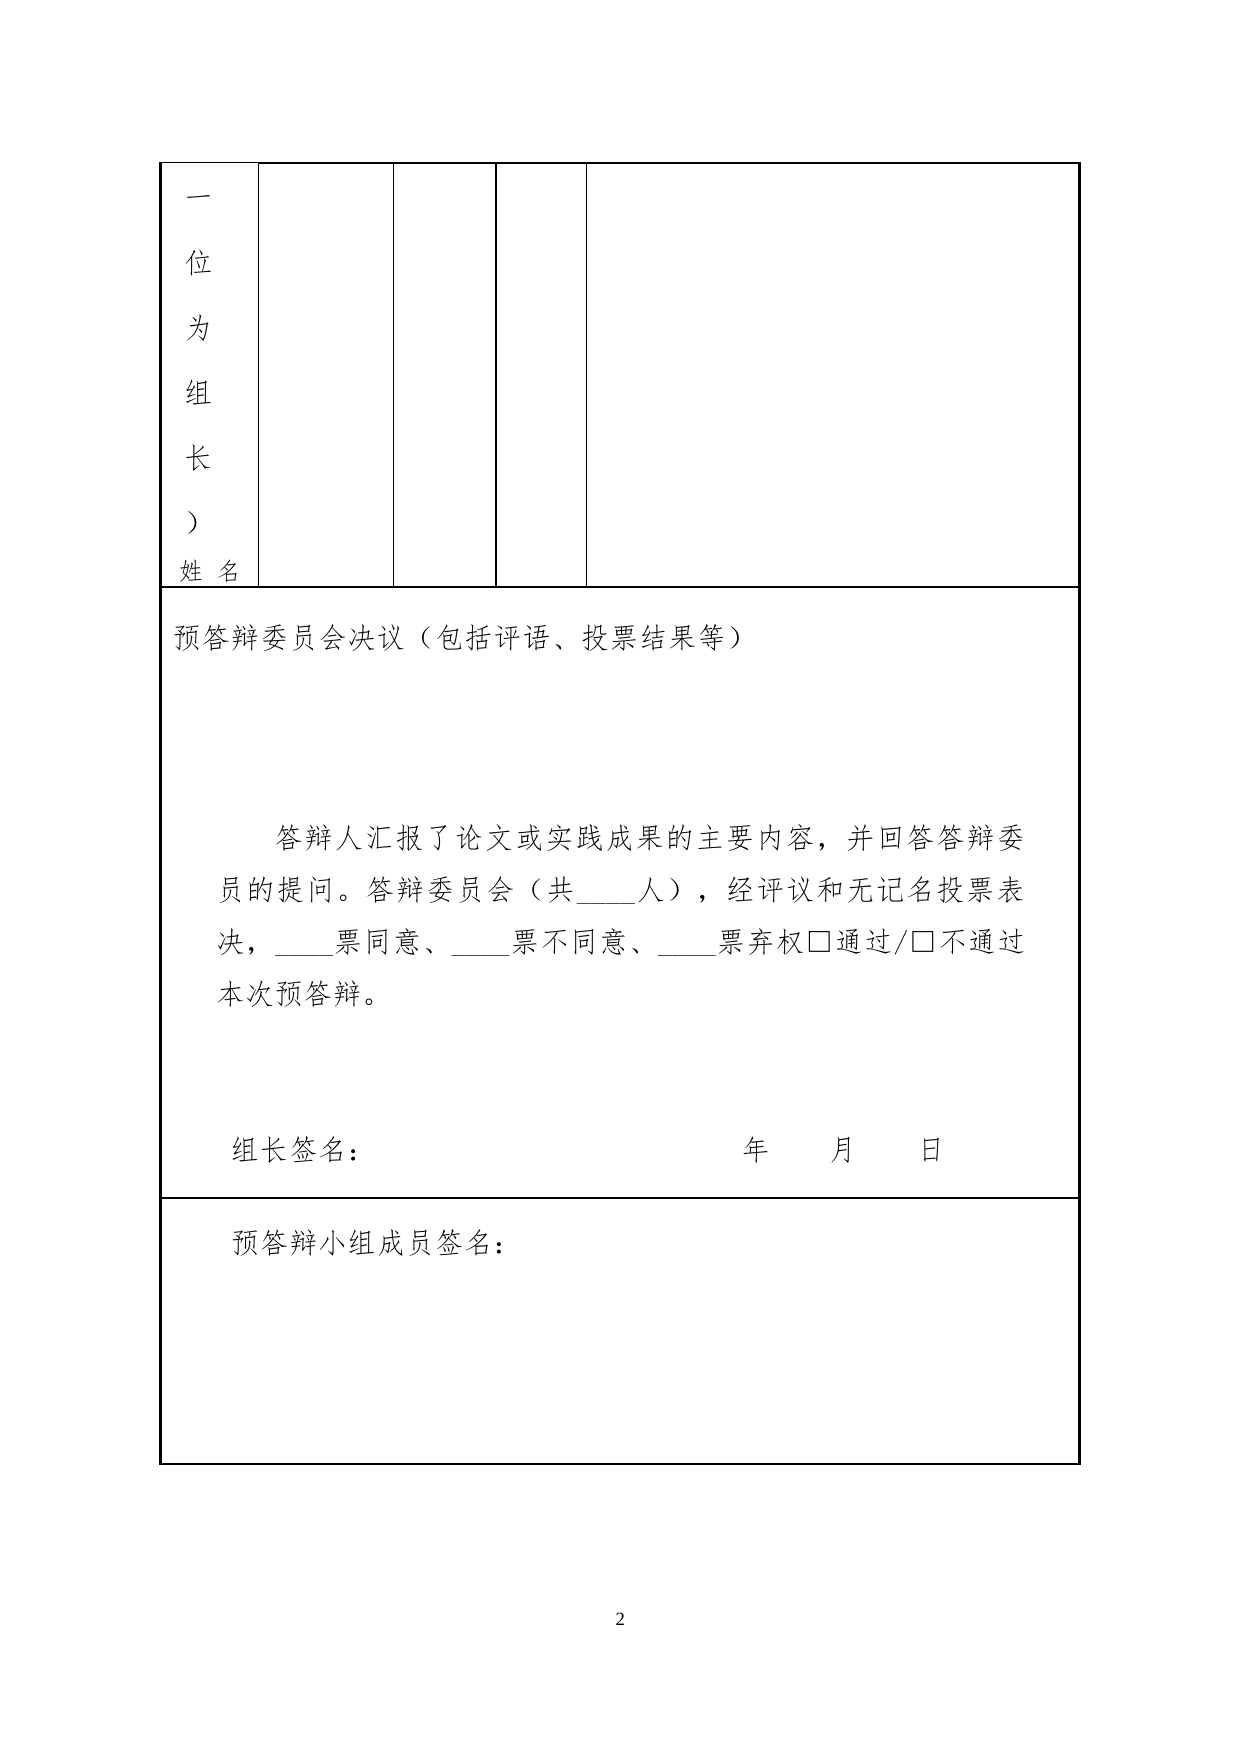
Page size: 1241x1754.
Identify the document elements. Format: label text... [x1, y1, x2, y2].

table_cell 预答辩小组成员签名： [162, 1199, 1078, 1463]
table_cell [259, 164, 393, 586]
table_cell 预答辩委员会决议（包括评语、投票结果等） 答辩人汇报了论文或实践成果的主要内容，并回答答辩委员的提问。答辩委员会（共____人），经评议和无记名投票表决，____票同意、____票不同意、____票弃权□通过/□不通过本次预答辩。 组长签名： 年 月 日 [162, 588, 1078, 1197]
table_cell [497, 164, 586, 586]
table_cell [394, 164, 495, 586]
table_cell [587, 164, 1078, 586]
